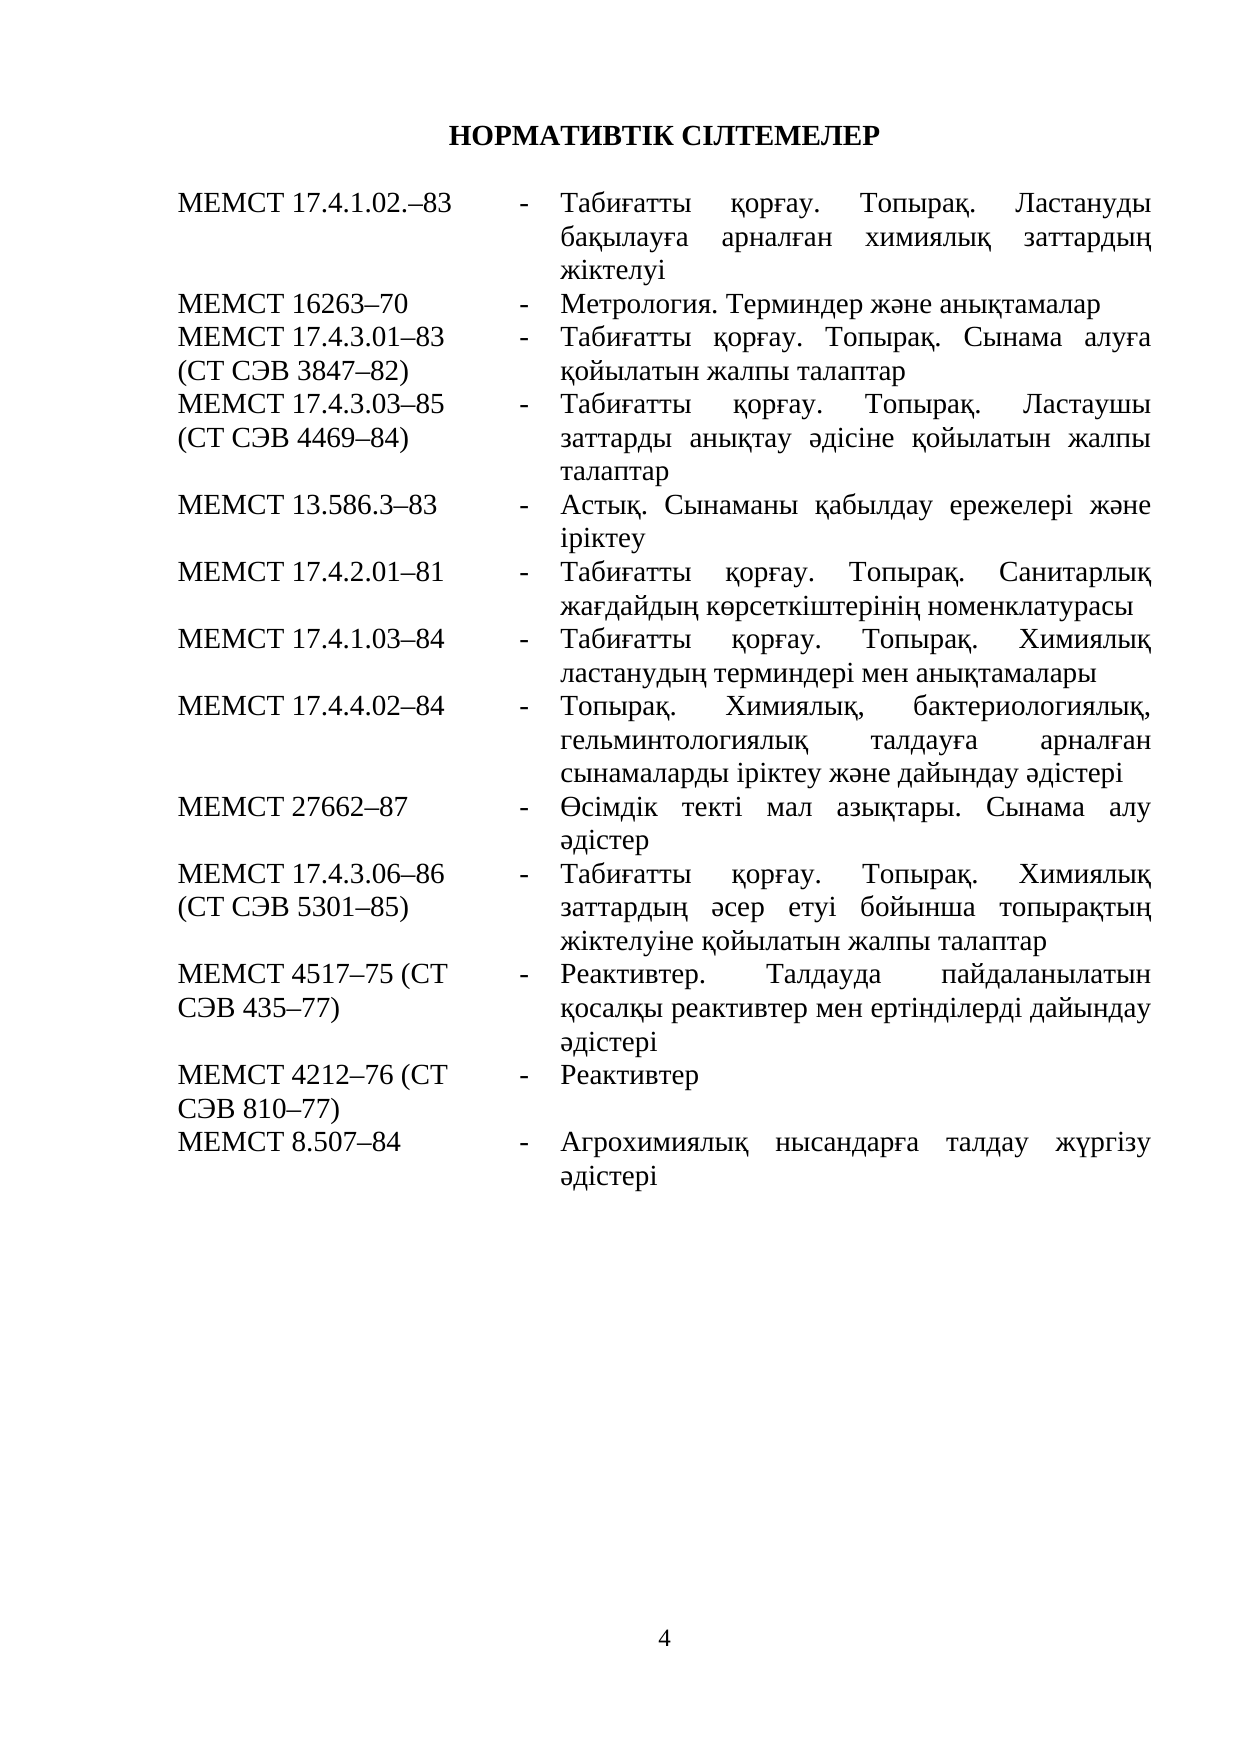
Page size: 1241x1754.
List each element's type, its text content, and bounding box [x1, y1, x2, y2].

table_cell Tопырақ. Химиялық, бактериологиялық, гельминтологиялық талдауға арналған сынамаларды іріктеу және дайындау әдістері [549, 688, 1163, 789]
table_cell МЕМСT 17.4.4.02–84 [166, 688, 499, 789]
table_cell - [499, 1124, 549, 1191]
table_cell МЕМСТ 8.507–84 [166, 1124, 499, 1191]
table_cell МЕМСТ 17.4.3.01–83 (СТ СЭВ 3847–82) [166, 319, 499, 386]
table_cell Tабиғатты қорғау. Топырақ. Санитарлық жағдайдың көрсеткіштерінің номенклатурасы [549, 554, 1163, 621]
table_cell Метрология. Терминдер және анықтамалар [549, 286, 1163, 319]
table_cell - [499, 789, 549, 856]
table_cell МЕМСT 27662–87 [166, 789, 499, 856]
table_cell Табиғатты қорғау. Топырақ. Химиялық ластанудың терминдері мен анықтамалары [549, 621, 1163, 688]
table_cell - [499, 957, 549, 1057]
table_cell - [499, 286, 549, 319]
table_header - [499, 185, 549, 286]
table_cell МЕМСТ 17.4.3.03–85 (СТ СЭВ 4469–84) [166, 386, 499, 487]
table_cell - [499, 554, 549, 621]
table_cell МЕМСT 17.4.2.01–81 [166, 554, 499, 621]
table_cell МЕМСТ 17.4.3.06–86 (СТ СЭВ 5301–85) [166, 856, 499, 957]
table_header МЕМСT 17.4.1.02.–83 [166, 185, 499, 286]
table_cell МЕМСТ 13.586.3–83 [166, 487, 499, 554]
table_cell - [499, 1057, 549, 1124]
table_cell Tабиғатты қорғау. Tопырақ. Ластаушы заттарды анықтау әдісіне қойылатын жалпы талаптар [549, 386, 1163, 487]
table_cell Агрохимиялық нысандарға талдау жүргізу әдістері [549, 1124, 1163, 1191]
text НОРМАТИВТІК СІЛТЕМЕЛЕР [177, 118, 1152, 152]
table_cell МЕМСT 17.4.1.03–84 [166, 621, 499, 688]
table_cell - [499, 688, 549, 789]
table_cell - [499, 386, 549, 487]
table_cell МЕМСТ 4212–76 (СТ СЭВ 810–77) [166, 1057, 499, 1124]
table_cell МЕМСT 16263–70 [166, 286, 499, 319]
table_header Табиғатты қорғау. Топырақ. Ластануды бақылауға арналған химиялық заттардың жіктелуі [549, 185, 1163, 286]
table_cell Табиғатты қорғау. Tопырақ. Сынама алуға қойылатын жалпы талаптар [549, 319, 1163, 386]
table_cell - [499, 487, 549, 554]
table_cell Реактивтер. Талдауда пайдаланылатын қосалқы реактивтер мен ертінділерді дайындау әдістері [549, 957, 1163, 1057]
table_cell Өсімдік текті мал азықтары. Сынама алу әдістер [549, 789, 1163, 856]
table_cell Реактивтер [549, 1057, 1163, 1124]
table_cell - [499, 856, 549, 957]
table_cell Табиғатты қорғау. Топырақ. Химиялық заттардың әсер етуі бойынша топырақтың жіктелуіне қойылатын жалпы талаптар [549, 856, 1163, 957]
table_cell МЕМСТ 4517–75 (СТ СЭВ 435–77) [166, 957, 499, 1057]
table_cell Астық. Сынаманы қабылдау ережелері және іріктеу [549, 487, 1163, 554]
table_cell - [499, 319, 549, 386]
table_cell - [499, 621, 549, 688]
